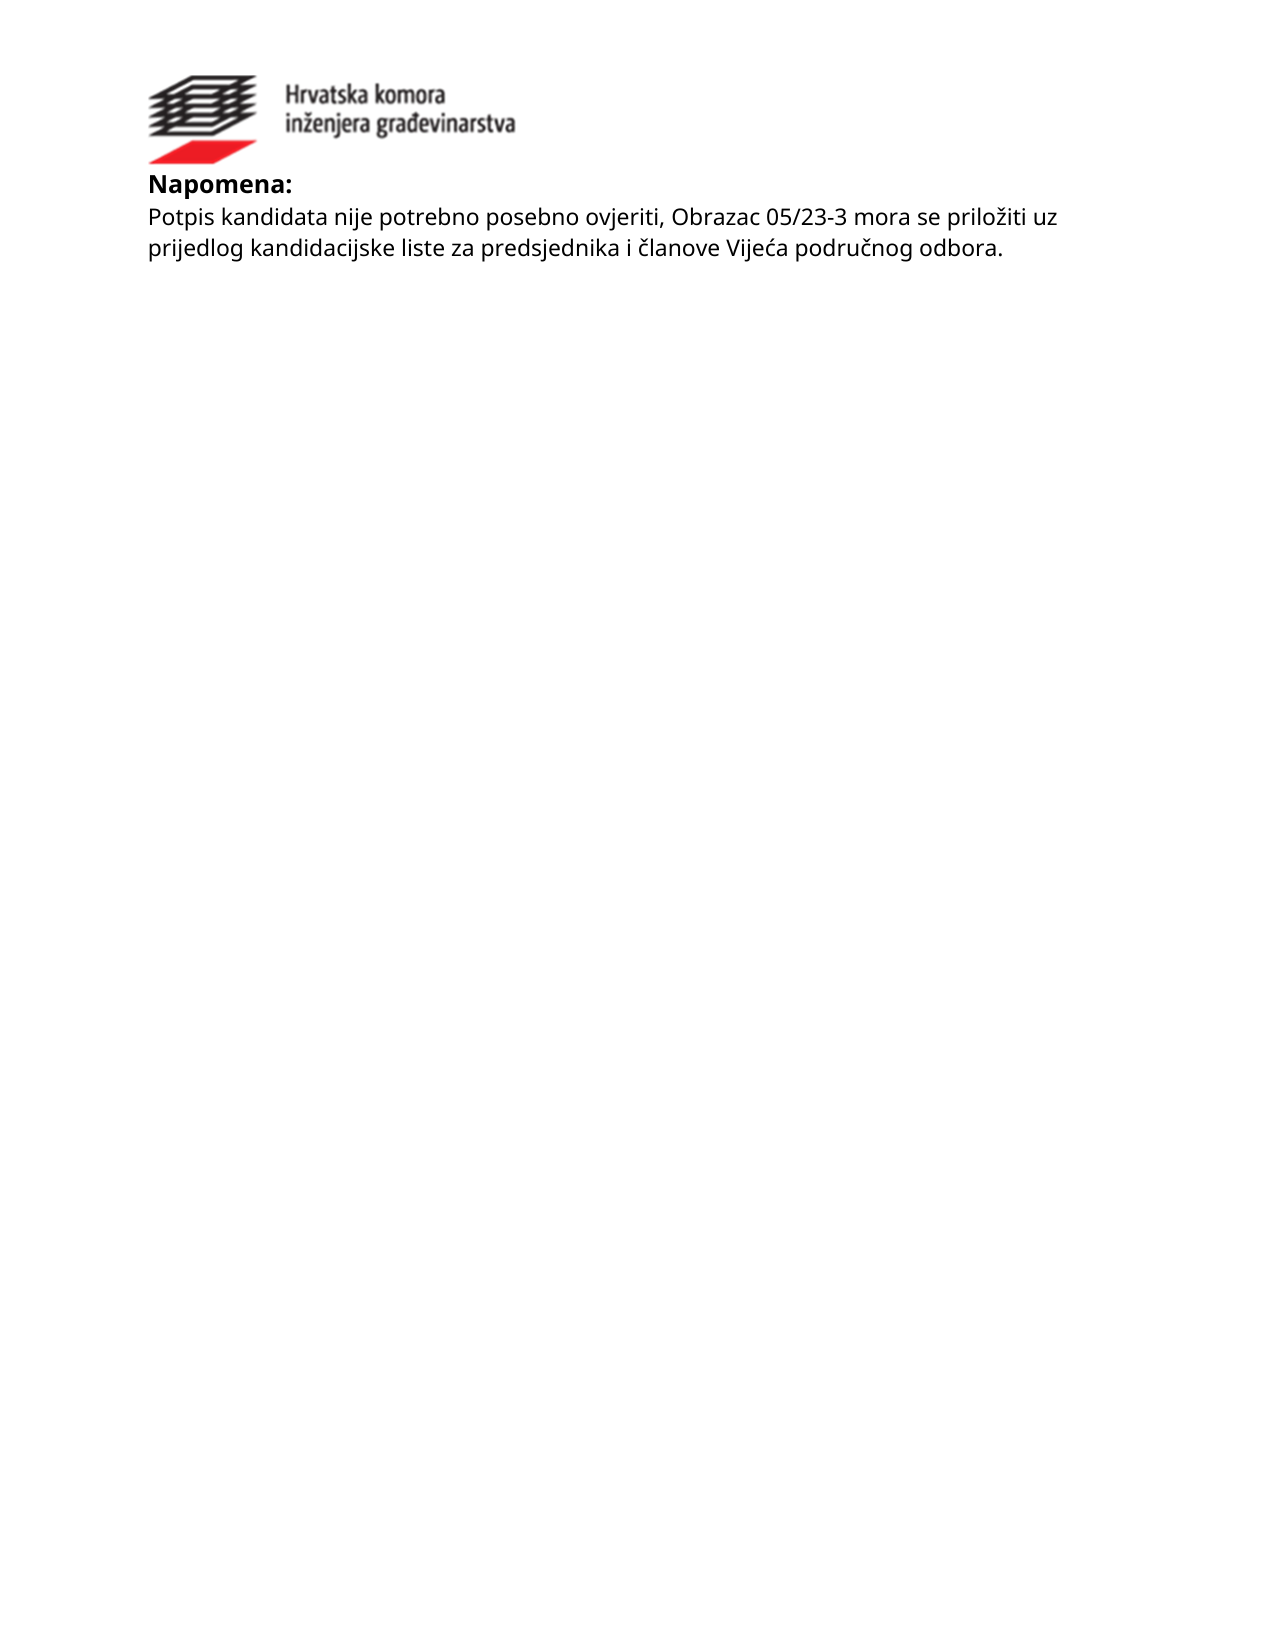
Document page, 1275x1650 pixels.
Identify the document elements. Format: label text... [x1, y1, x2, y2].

text Napomena: [148, 167, 1127, 201]
picture [147, 75, 520, 167]
text Potpis kandidata nije potrebno posebno ovjeriti, Obrazac 05/23-3 mora se priložiti uz prijedlog kandidacijske liste za predsjednika i članove Vijeća područnog odbora. [148, 201, 1127, 263]
